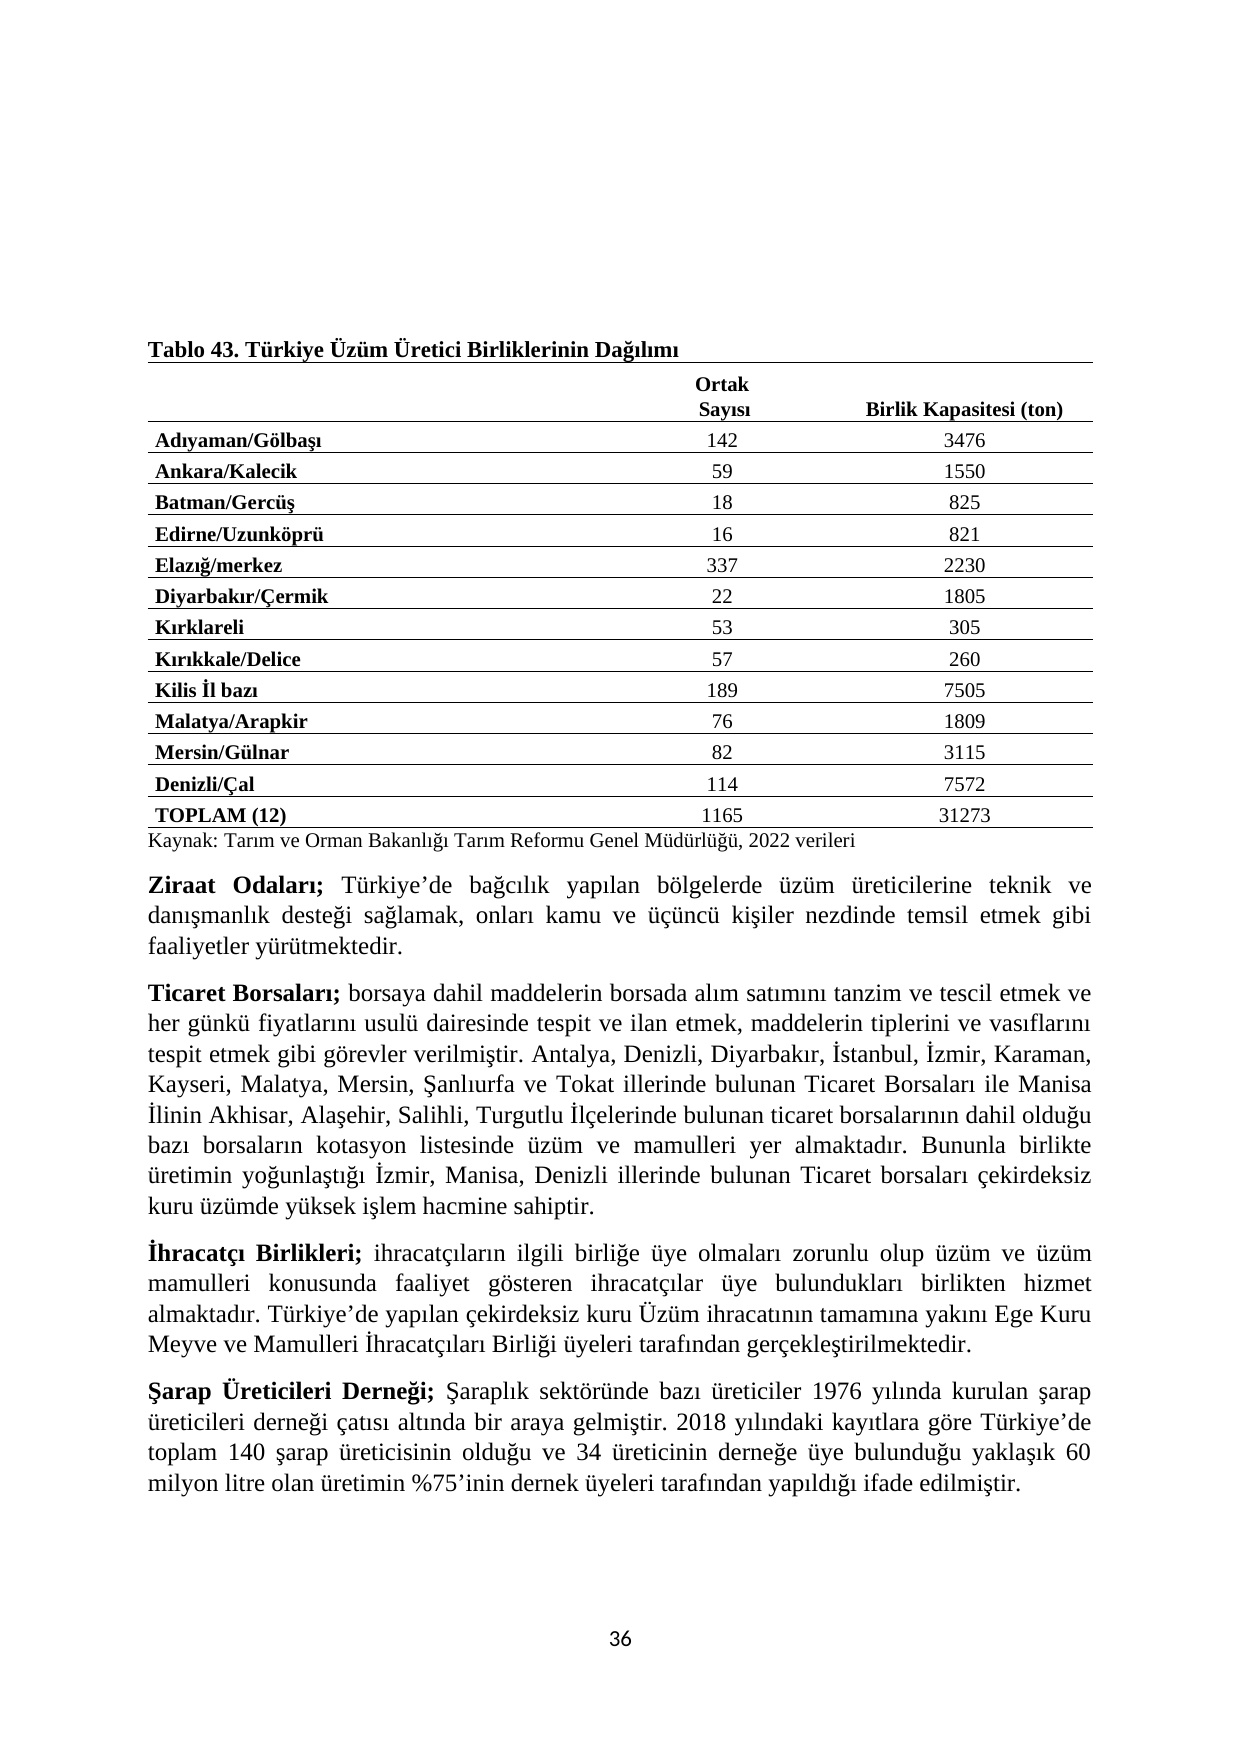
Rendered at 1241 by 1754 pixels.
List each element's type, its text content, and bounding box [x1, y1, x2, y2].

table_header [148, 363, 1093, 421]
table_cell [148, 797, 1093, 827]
text Şarap Üreticileri Derneği; Şaraplık sektöründe bazı üreticiler 1976 yılında kurulan şarap üreticileri derneği çatısı altında bir araya gelmiştir. 2018 yılındaki kayıtlara göre Türkiye’de toplam 140 şarap üreticisinin olduğu ve 34 üreticinin derneğe üye bulunduğu yaklaşık 60 milyon litre olan üretimin %75’inin dernek üyeleri tarafından yapıldığı ifade edilmiştir. [148, 1376, 1093, 1496]
text Ticaret Borsaları; borsaya dahil maddelerin borsada alım satımını tanzim ve tescil etmek ve her günkü fiyatlarını usulü dairesinde tespit ve ilan etmek, maddelerin tiplerini ve vasıflarını tespit etmek gibi görevler verilmiştir. Antalya, Denizli, Diyarbakır, İstanbul, İzmir, Karaman, Kayseri, Malatya, Mersin, Şanlıurfa ve Tokat illerinde bulunan Ticaret Borsaları ile Manisa İlinin Akhisar, Alaşehir, Salihli, Turgutlu İlçelerinde bulunan ticaret borsalarının dahil olduğu bazı borsaların kotasyon listesinde üzüm ve mamulleri yer almaktadır. Bununla birlikte üretimin yoğunlaştığı İzmir, Manisa, Denizli illerinde bulunan Ticaret borsaları çekirdeksiz kuru üzümde yüksek işlem hacmine sahiptir. [148, 978, 1093, 1220]
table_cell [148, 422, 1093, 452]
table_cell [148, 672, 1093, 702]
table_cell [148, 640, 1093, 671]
text İhracatçı Birlikleri; ihracatçıların ilgili birliğe üye olmaları zorunlu olup üzüm ve üzüm mamulleri konusunda faaliyet gösteren ihracatçılar üye bulundukları birlikten hizmet almaktadır. Türkiye’de yapılan çekirdeksiz kuru Üzüm ihracatının tamamına yakını Ege Kuru Meyve ve Mamulleri İhracatçıları Birliği üyeleri tarafından gerçekleştirilmektedir. [148, 1238, 1093, 1358]
text Ziraat Odaları; Türkiye’de bağcılık yapılan bölgelerde üzüm üreticilerine teknik ve danışmanlık desteği sağlamak, onları kamu ve üçüncü kişiler nezdinde temsil etmek gibi faaliyetler yürütmektedir. [148, 870, 1093, 960]
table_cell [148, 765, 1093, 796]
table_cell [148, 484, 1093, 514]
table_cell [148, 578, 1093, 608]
text Kaynak: Tarım ve Orman Bakanlığı Tarım Reformu Genel Müdürlüğü, 2022 verileri [148, 828, 1093, 852]
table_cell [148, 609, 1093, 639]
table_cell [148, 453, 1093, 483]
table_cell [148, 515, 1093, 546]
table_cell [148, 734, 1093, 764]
text Tablo 43. Türkiye Üzüm Üretici Birliklerinin Dağılımı [148, 336, 1093, 362]
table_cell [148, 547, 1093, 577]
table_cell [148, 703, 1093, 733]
